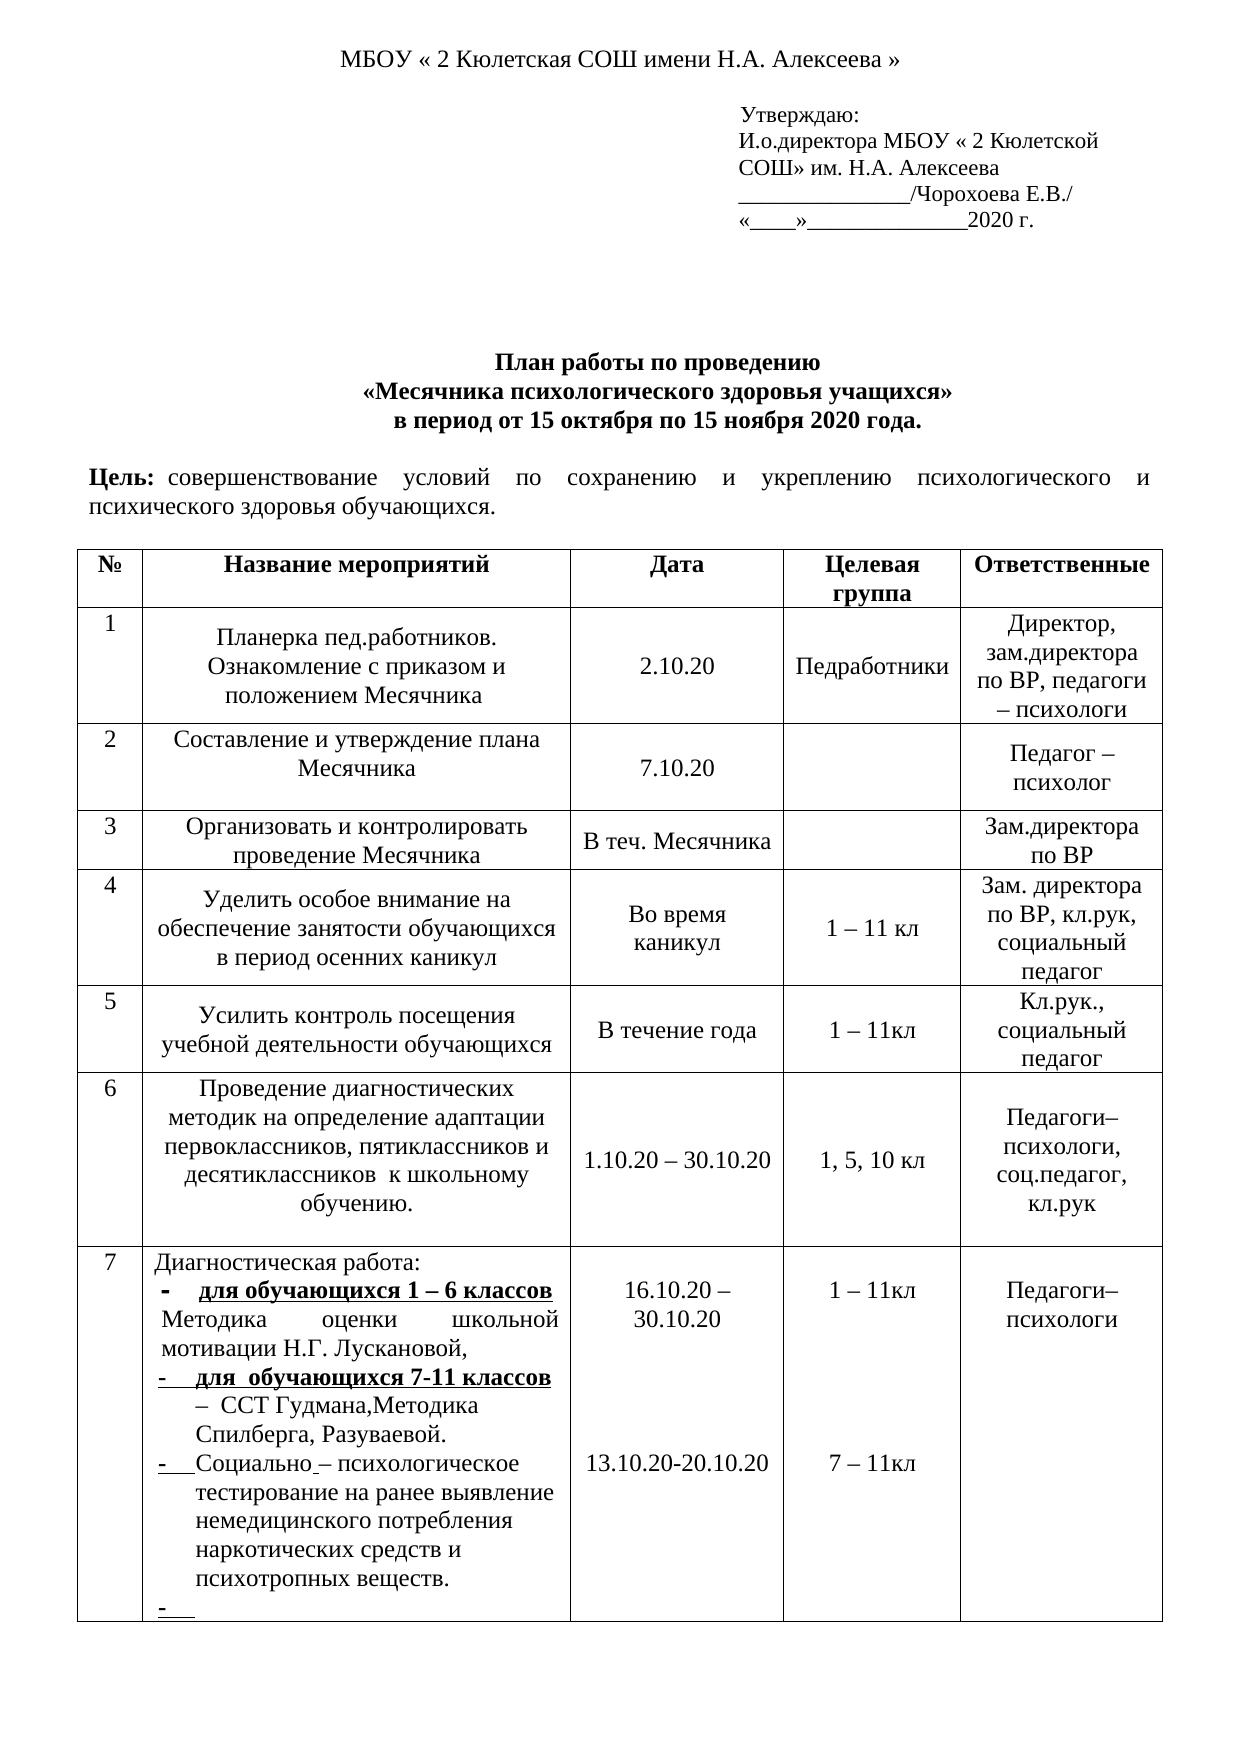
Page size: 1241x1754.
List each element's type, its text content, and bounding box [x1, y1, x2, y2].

table_cell Организовать и контролировать проведение Месячника [143, 811, 570, 869]
table_cell 1, 5, 10 кл [784, 1073, 960, 1246]
table_cell Зам.директора по ВР [961, 811, 1162, 869]
table_cell Во время каникул [571, 870, 783, 985]
table_cell 1 – 11кл 7 – 11кл [784, 1247, 960, 1621]
table_cell [784, 811, 960, 869]
table_cell [784, 724, 960, 810]
table_cell 1.10.20 – 30.10.20 [571, 1073, 783, 1246]
text Цель: совершенствование условий по сохранению и укреплению психологического и психического здоровья обучающихся. [89, 462, 1152, 520]
table_cell 1 [78, 608, 142, 723]
table_cell Педагог – психолог [961, 724, 1162, 810]
table_cell Усилить контроль посещения учебной деятельности обучающихся [143, 986, 570, 1072]
table_cell Директор, зам.директора по ВР, педагоги – психологи [961, 608, 1162, 723]
table_header Дата [571, 550, 783, 607]
text Утверждаю: [281, 101, 1152, 127]
table_cell Планерка пед.работников. Ознакомление с приказом и положением Месячника [143, 608, 570, 723]
table_cell Педработники [784, 608, 960, 723]
table_cell 4 [78, 870, 142, 985]
table_cell 16.10.20 – 30.10.20 13.10.20-20.10.20 [571, 1247, 783, 1621]
table_cell В теч. Месячника [571, 811, 783, 869]
text СОШ» им. Н.А. Алексеева [689, 154, 1152, 180]
table_header Целевая группа [784, 550, 960, 607]
table_cell 1 – 11кл [784, 986, 960, 1072]
table_cell Уделить особое внимание на обеспечение занятости обучающихся в период осенних каникул [143, 870, 570, 985]
text _______________/Чорохоева Е.В./ [614, 180, 1152, 207]
table_cell Кл.рук., социальный педагог [961, 986, 1162, 1072]
table_cell 2 [78, 724, 142, 810]
table_cell 6 [78, 1073, 142, 1246]
table_cell 3 [78, 811, 142, 869]
table_header Ответственные [961, 550, 1162, 607]
table_cell Зам. директора по ВР, кл.рук, социальный педагог [961, 870, 1162, 985]
text И.о.директора МБОУ « 2 Кюлетской [689, 127, 1152, 154]
table_cell Диагностическая работа: для обучающихся 1 – 6 классов Методика оценки школьной мотивации Н.Г. Лускановой, для обучающихся 7-11 классов – ССТ Гудмана,Методика Спилберга, Разуваевой. Социально – психологическое тестирование на ранее выявление немедицинского потребления наркотических средств и психотропных веществ. [143, 1247, 570, 1621]
table_cell 2.10.20 [571, 608, 783, 723]
text «____»______________2020 г. [614, 207, 1152, 233]
table_cell 5 [78, 986, 142, 1072]
text в период от 15 октября по 15 ноября 2020 года. [89, 405, 1152, 433]
table_cell Составление и утверждение плана Месячника [143, 724, 570, 810]
text «Месячника психологического здоровья учащихся» [89, 376, 1152, 405]
table_cell Педагоги– психологи, соц.педагог, кл.рук [961, 1073, 1162, 1246]
table_cell 1 – 11 кл [784, 870, 960, 985]
text План работы по проведению [89, 347, 1152, 376]
table_cell 7.10.20 [571, 724, 783, 810]
table_header Название мероприятий [143, 550, 570, 607]
table_cell Проведение диагностических методик на определение адаптации первоклассников, пятиклассников и десятиклассников к школьному обучению. [143, 1073, 570, 1246]
table_cell 7 [78, 1247, 142, 1621]
table_cell Педагоги– психологи [961, 1247, 1162, 1621]
table_cell В течение года [571, 986, 783, 1072]
table_header № [78, 550, 142, 607]
text МБОУ « 2 Кюлетская СОШ имени Н.А. Алексеева » [281, 44, 1152, 73]
